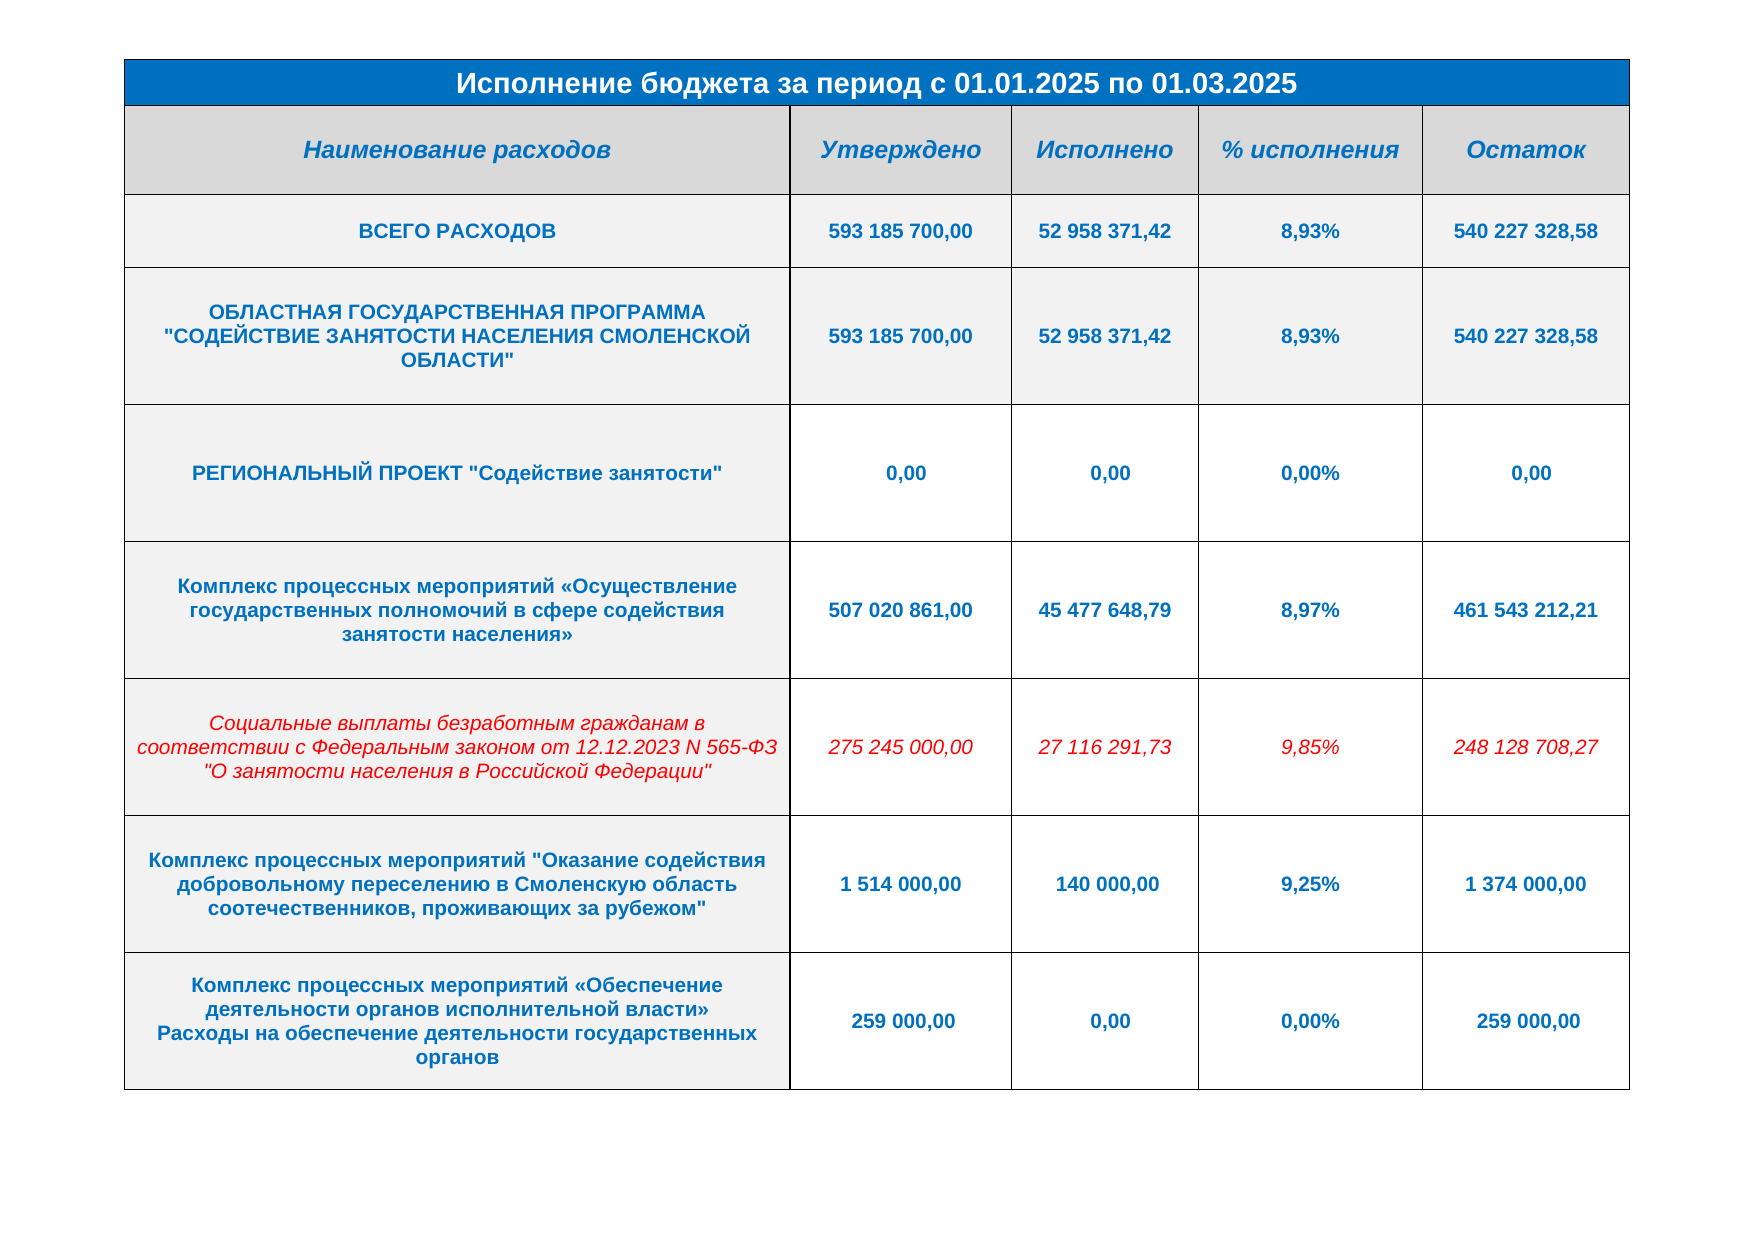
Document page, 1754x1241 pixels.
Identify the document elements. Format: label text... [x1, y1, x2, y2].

table_cell 0,00% [1199, 405, 1422, 541]
table_cell ОБЛАСТНАЯ ГОСУДАРСТВЕННАЯ ПРОГРАММА "СОДЕЙСТВИЕ ЗАНЯТОСТИ НАСЕЛЕНИЯ СМОЛЕНСКОЙ ОБЛАСТИ" [125, 268, 789, 404]
table_cell Утверждено [791, 106, 1011, 194]
table_cell 8,97% [1199, 542, 1422, 678]
table_cell Наименование расходов [125, 106, 789, 194]
table_cell % исполнения [1199, 106, 1422, 194]
table_cell 540 227 328,58 [1423, 195, 1629, 267]
table_cell 0,00 [1012, 953, 1198, 1089]
table_cell 275 245 000,00 [791, 679, 1011, 815]
table_cell 0,00% [1199, 953, 1422, 1089]
table_cell 540 227 328,58 [1423, 268, 1629, 404]
table_cell ВСЕГО РАСХОДОВ [125, 195, 789, 267]
table_cell 45 477 648,79 [1012, 542, 1198, 678]
table_cell 507 020 861,00 [791, 542, 1011, 678]
table_cell 259 000,00 [1423, 953, 1629, 1089]
table_cell 9,25% [1199, 816, 1422, 952]
table_cell 593 185 700,00 [791, 195, 1011, 267]
table_header Исполнение бюджета за период с 01.01.2025 по 01.03.2025 [125, 60, 1629, 105]
table_cell 0,00 [1423, 405, 1629, 541]
table_cell 0,00 [1012, 405, 1198, 541]
table_cell Комплекс процессных мероприятий «Обеспечение деятельности органов исполнительной власти» Расходы на обеспечение деятельности государственных органов [125, 953, 789, 1089]
table_cell 8,93% [1199, 268, 1422, 404]
table_cell 8,93% [1199, 195, 1422, 267]
table_cell 461 543 212,21 [1423, 542, 1629, 678]
table_cell 27 116 291,73 [1012, 679, 1198, 815]
table_cell 1 374 000,00 [1423, 816, 1629, 952]
table_cell Комплекс процессных мероприятий "Оказание содействия добровольному переселению в Смоленскую область соотечественников, проживающих за рубежом" [125, 816, 789, 952]
table_cell 52 958 371,42 [1012, 268, 1198, 404]
table_cell РЕГИОНАЛЬНЫЙ ПРОЕКТ "Содействие занятости" [125, 405, 789, 541]
table_cell Комплекс процессных мероприятий «Осуществление государственных полномочий в сфере содействия занятости населения» [125, 542, 789, 678]
table_cell 9,85% [1199, 679, 1422, 815]
table_cell 140 000,00 [1012, 816, 1198, 952]
table_cell 1 514 000,00 [791, 816, 1011, 952]
table_cell 52 958 371,42 [1012, 195, 1198, 267]
table_cell Исполнено [1012, 106, 1198, 194]
table_cell Социальные выплаты безработным гражданам в соответствии с Федеральным законом от 12.12.2023 N 565-ФЗ "О занятости населения в Российской Федерации" [125, 679, 789, 815]
table_cell 0,00 [791, 405, 1011, 541]
table_cell 593 185 700,00 [791, 268, 1011, 404]
table_cell 248 128 708,27 [1423, 679, 1629, 815]
table_cell 259 000,00 [791, 953, 1011, 1089]
table_cell Остаток [1423, 106, 1629, 194]
